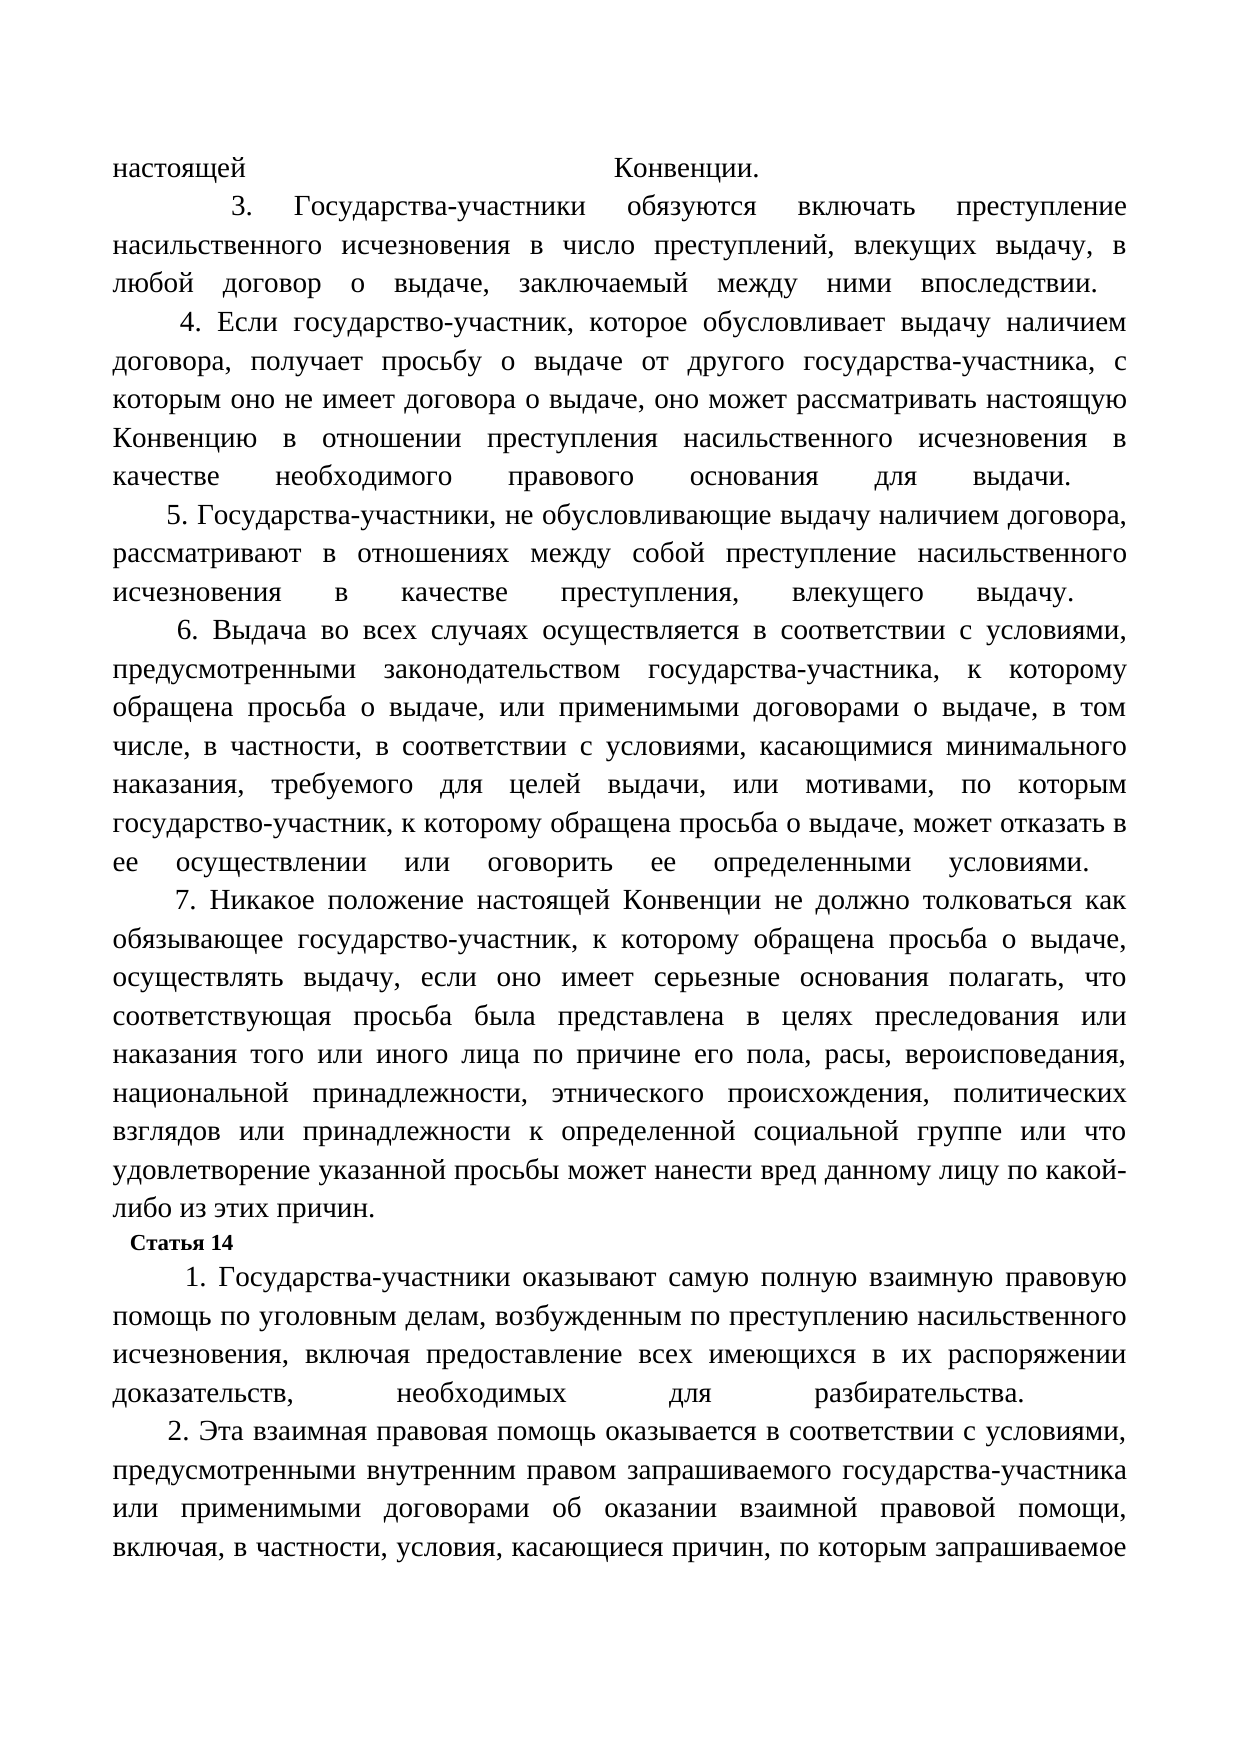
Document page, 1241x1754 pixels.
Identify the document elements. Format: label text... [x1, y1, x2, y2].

text Статья 14 [112, 1229, 1128, 1256]
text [112, 1259, 1128, 1563]
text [112, 150, 1128, 1224]
